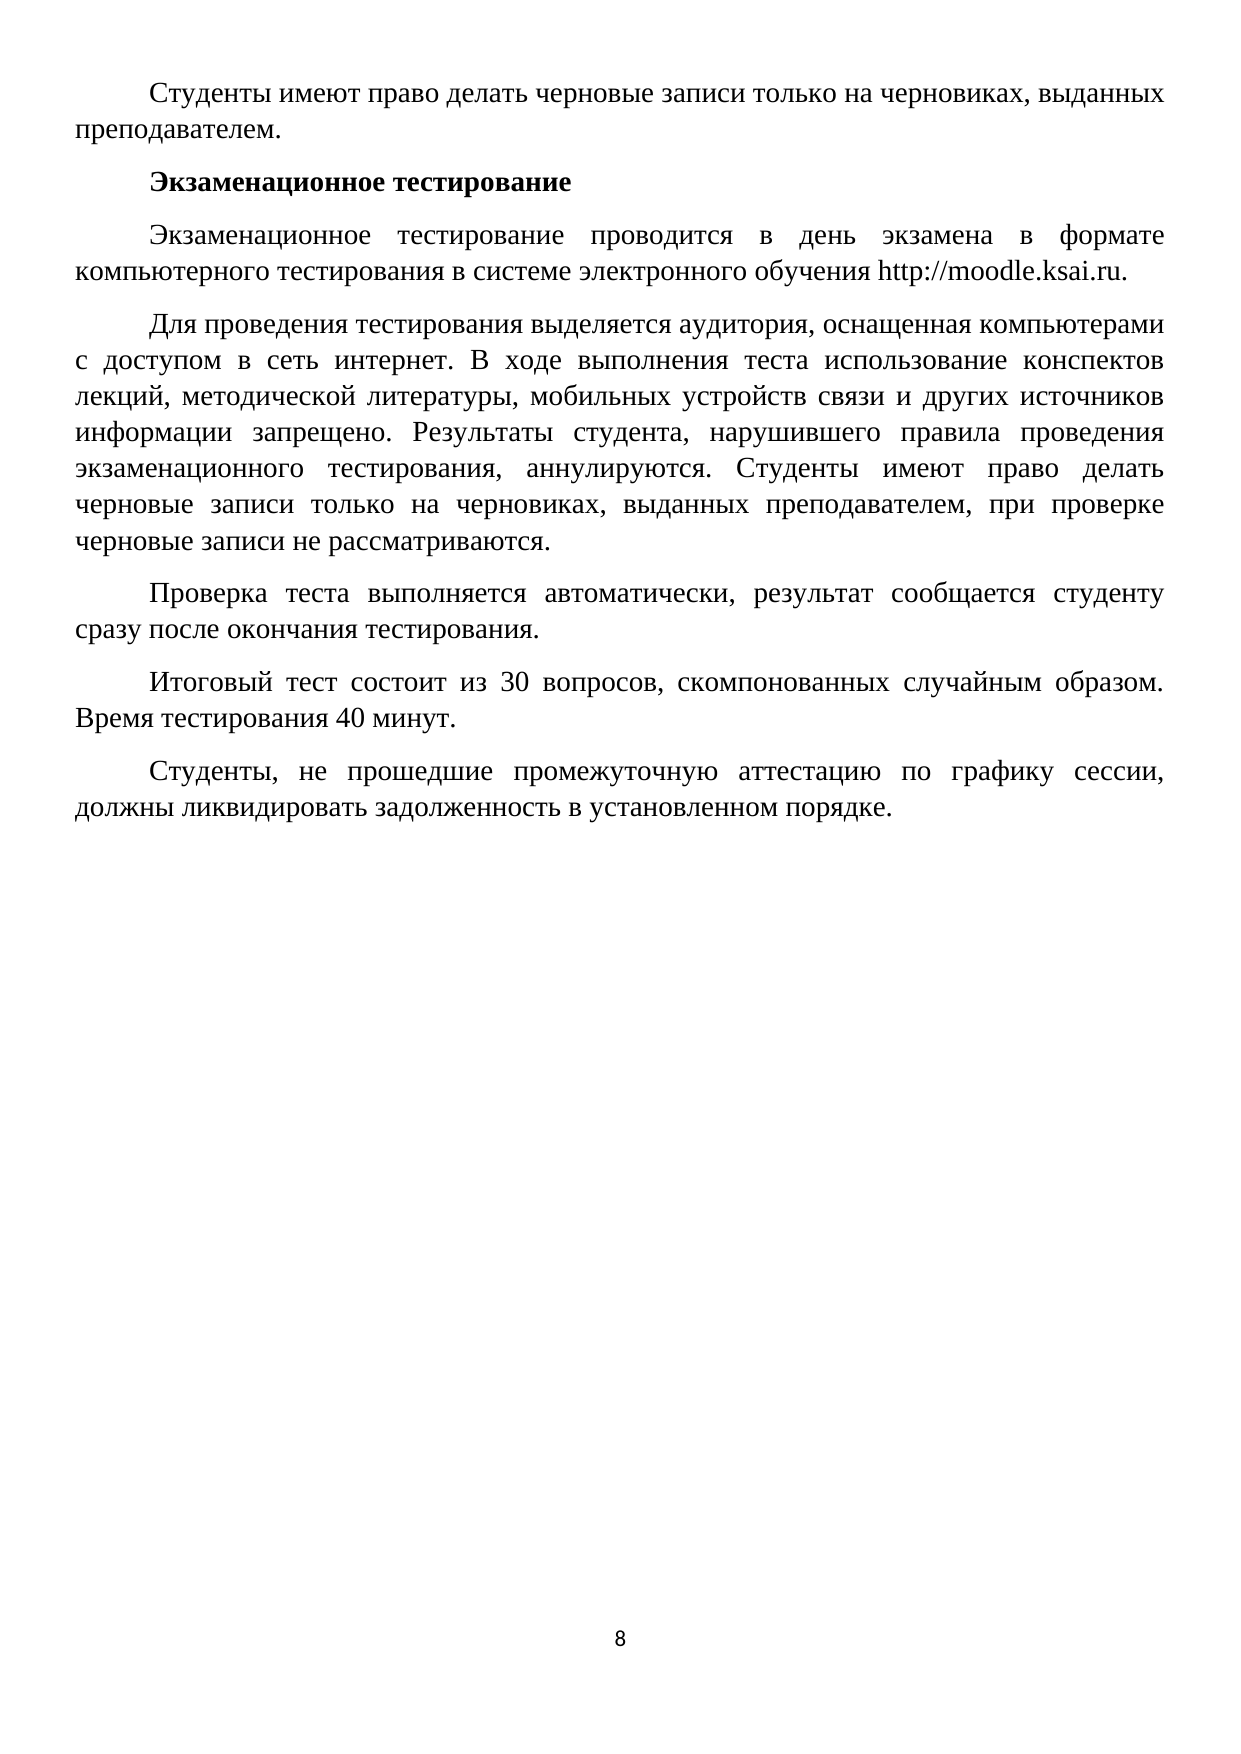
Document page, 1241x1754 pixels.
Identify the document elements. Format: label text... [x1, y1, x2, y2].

text Студенты, не прошедшие промежуточную аттестацию по графику сессии, должны ликвидировать задолженность в установленном порядке. [75, 753, 1165, 823]
text Проверка теста выполняется автоматически, результат сообщается студенту сразу после окончания тестирования. [75, 575, 1165, 645]
text Экзаменационное тестирование проводится в день экзамена в формате компьютерного тестирования в системе электронного обучения http://moodle.ksai.ru. [75, 217, 1165, 286]
text Студенты имеют право делать черновые записи только на черновиках, выданных преподавателем. [75, 75, 1165, 145]
text Для проведения тестирования выделяется аудитория, оснащенная компьютерами с доступом в сеть интернет. В ходе выполнения теста использование конспектов лекций, методической литературы, мобильных устройств связи и других источников информации запрещено. Результаты студента, нарушившего правила проведения экзаменационного тестирования, аннулируются. Студенты имеют право делать черновые записи только на черновиках, выданных преподавателем, при проверке черновые записи не рассматриваются. [75, 306, 1165, 556]
text Итоговый тест состоит из 30 вопросов, скомпонованных случайным образом. Время тестирования 40 минут. [75, 664, 1165, 734]
text Экзаменационное тестирование [75, 164, 1165, 197]
